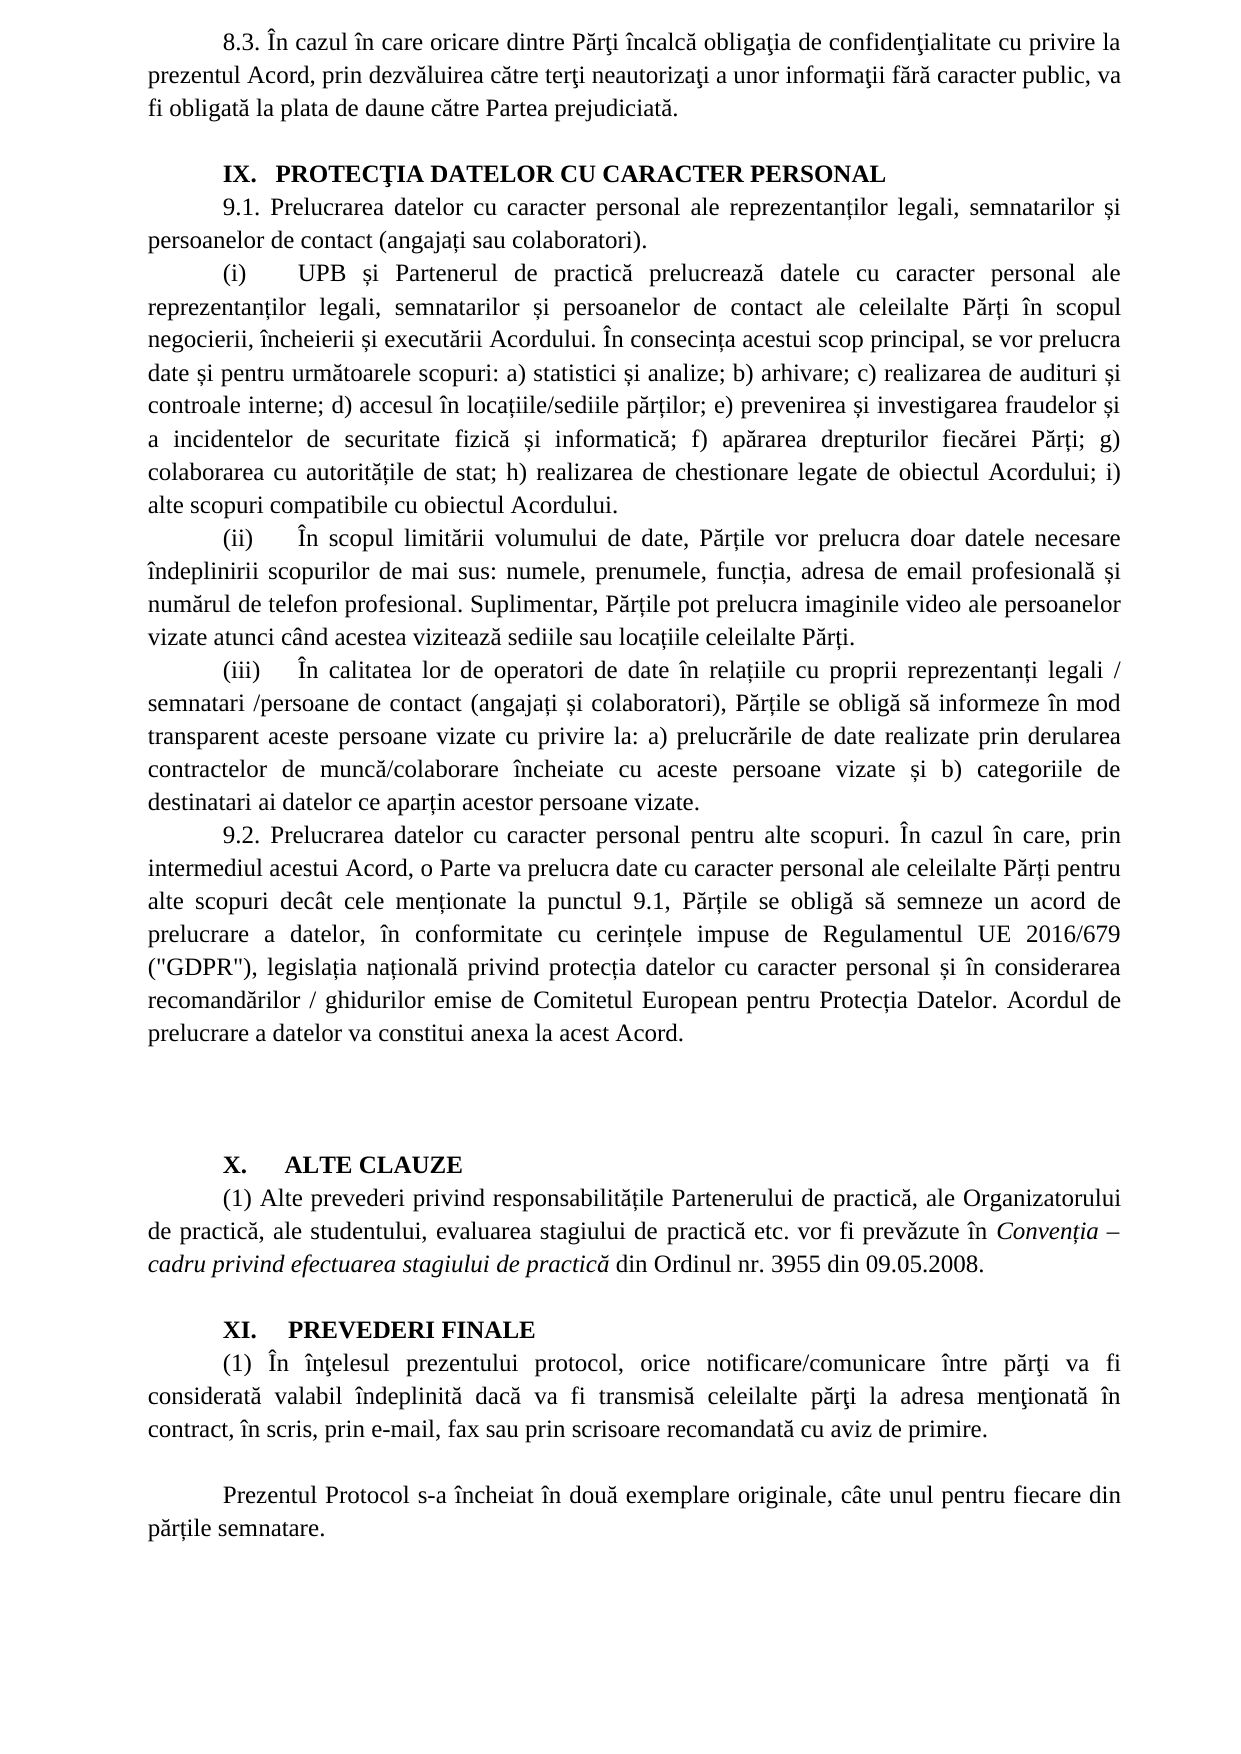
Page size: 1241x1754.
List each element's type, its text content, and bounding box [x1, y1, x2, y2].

text 9.2. Prelucrarea datelor cu caracter personal pentru alte scopuri. În cazul în care, prin intermediul acestui Acord, o Parte va prelucra date cu caracter personal ale celeilalte Părți pentru alte scopuri decât cele menționate la punctul 9.1, Părțile se obligă să semneze un acord de prelucrare a datelor, în conformitate cu cerințele impuse de Regulamentul UE 2016/679 ("GDPR"), legislația națională privind protecția datelor cu caracter personal și în considerarea recomandărilor / ghidurilor emise de Comitetul European pentru Protecția Datelor. Acordul de prelucrare a datelor va constitui anexa la acest Acord. [148, 820, 1122, 1047]
text (1) În înţelesul prezentului protocol, orice notificare/comunicare între părţi va fi considerată valabil îndeplinită dacă va fi transmisă celeilalte părţi la adresa menţionată în contract, în scris, prin e-mail, fax sau prin scrisoare recomandată cu aviz de primire. [148, 1348, 1122, 1443]
text 8.3. În cazul în care oricare dintre Părţi încalcă obligaţia de confidenţialitate cu privire la prezentul Acord, prin dezvăluirea către terţi neautorizaţi a unor informaţii fără caracter public, va fi obligată la plata de daune către Partea prejudiciată. [148, 27, 1122, 122]
text X. ALTE CLAUZE [223, 1150, 1122, 1179]
text (iii) În calitatea lor de operatori de date în relațiile cu proprii reprezentanți legali / semnatari /persoane de contact (angajați și colaboratori), Părțile se obligă să informeze în mod transparent aceste persoane vizate cu privire la: a) prelucrările de date realizate prin derularea contractelor de muncă/colaborare încheiate cu aceste persoane vizate și b) categoriile de destinatari ai datelor ce aparțin acestor persoane vizate. [148, 655, 1122, 816]
text IX. PROTECŢIA DATELOR CU CARACTER PERSONAL [148, 159, 1122, 188]
text (ii) În scopul limitării volumului de date, Părțile vor prelucra doar datele necesare îndeplinirii scopurilor de mai sus: numele, prenumele, funcția, adresa de email profesională și numărul de telefon profesional. Suplimentar, Părțile pot prelucra imaginile video ale persoanelor vizate atunci când acestea vizitează sediile sau locațiile celeilalte Părți. [148, 523, 1122, 651]
text (i) UPB și Partenerul de practică prelucrează datele cu caracter personal ale reprezentanților legali, semnatarilor și persoanelor de contact ale celeilalte Părți în scopul negocierii, încheierii și executării Acordului. În consecința acestui scop principal, se vor prelucra date și pentru următoarele scopuri: a) statistici și analize; b) arhivare; c) realizarea de audituri și controale interne; d) accesul în locațiile/sediile părților; e) prevenirea și investigarea fraudelor și a incidentelor de securitate fizică și informatică; f) apărarea drepturilor fiecărei Părți; g) colaborarea cu autoritățile de stat; h) realizarea de chestionare legate de obiectul Acordului; i) alte scopuri compatibile cu obiectul Acordului. [148, 258, 1122, 518]
text (1) Alte prevederi privind responsabilitățile Partenerului de practică, ale Organizatorului de practică, ale studentului, evaluarea stagiului de practică etc. vor fi prevǎzute în Convenția – cadru privind efectuarea stagiului de practică din Ordinul nr. 3955 din 09.05.2008. [148, 1183, 1122, 1278]
text Prezentul Protocol s-a încheiat în două exemplare originale, câte unul pentru fiecare din părțile semnatare. [148, 1480, 1122, 1542]
text XI. PREVEDERI FINALE [148, 1315, 1122, 1344]
text 9.1. Prelucrarea datelor cu caracter personal ale reprezentanților legali, semnatarilor și persoanelor de contact (angajați sau colaboratori). [148, 192, 1122, 254]
